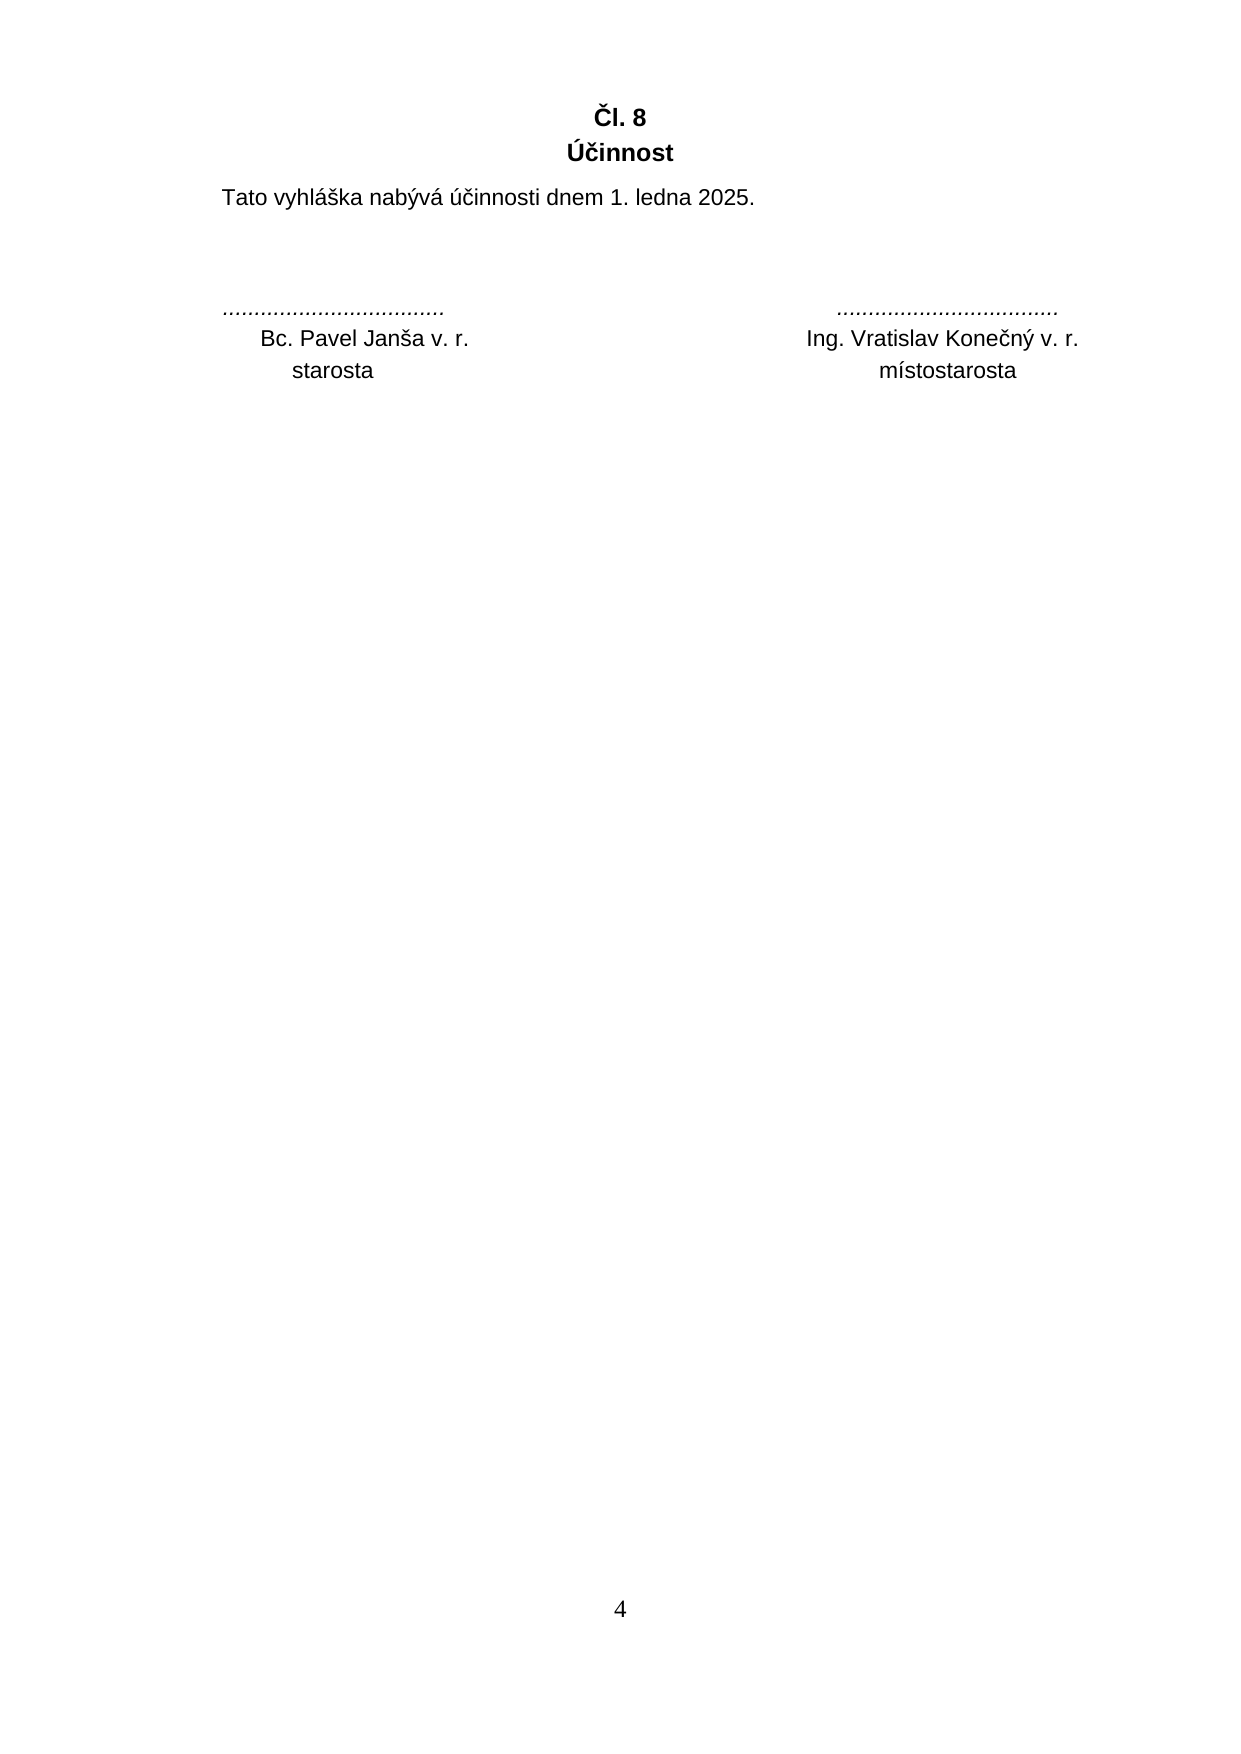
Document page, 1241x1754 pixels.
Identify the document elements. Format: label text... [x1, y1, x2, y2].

text starosta místostarosta [148, 357, 1093, 383]
text Tato vyhláška nabývá účinnosti dnem 1. ledna 2025. [148, 184, 1093, 210]
text Bc. Pavel Janša v. r. Ing. Vratislav Konečný v. r. [148, 325, 1093, 351]
text Čl. 8 [148, 103, 1093, 132]
text Účinnost [148, 138, 1093, 167]
text ................................... ................................... [148, 293, 1093, 320]
